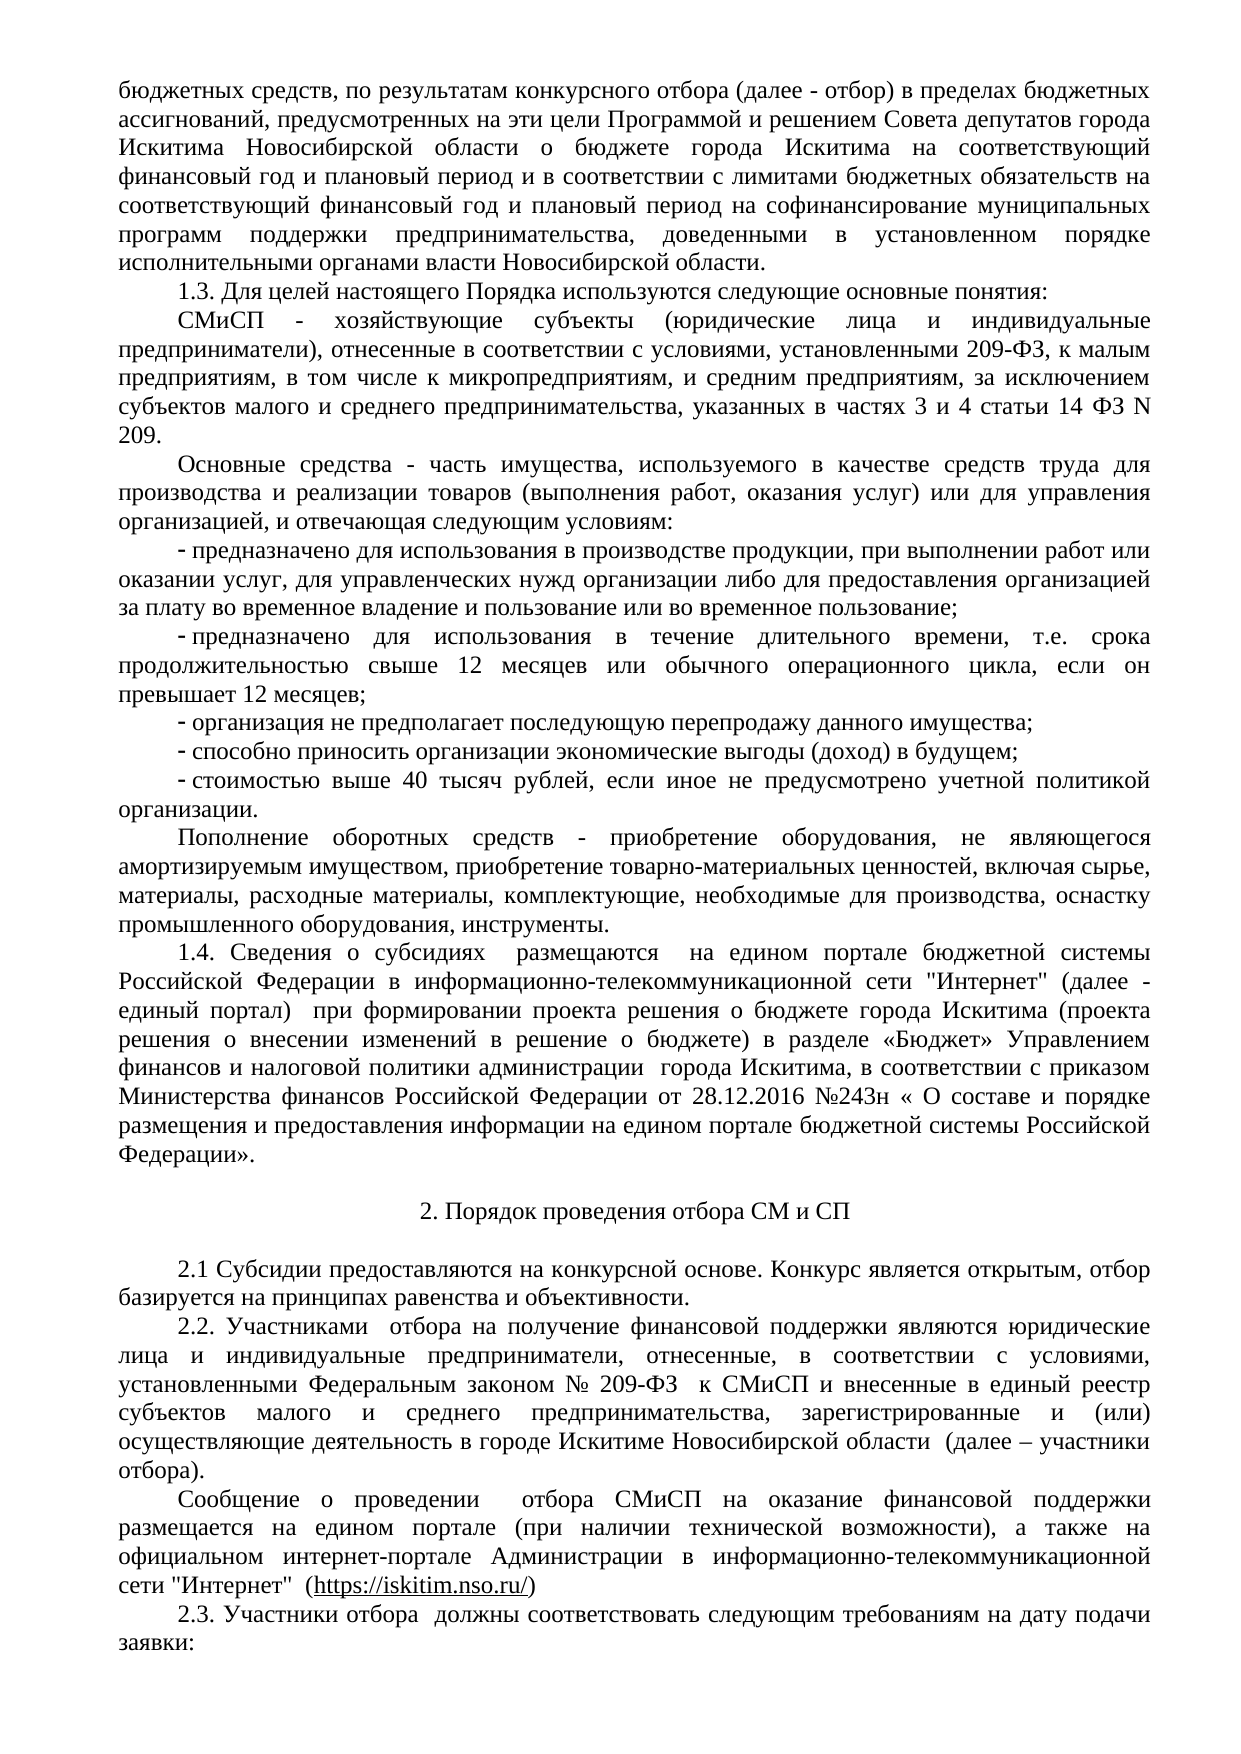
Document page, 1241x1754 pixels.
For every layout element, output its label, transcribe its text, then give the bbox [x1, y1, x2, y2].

list способно приносить организации экономические выгоды (доход) в будущем; [118, 736, 1152, 765]
text Основные средства - часть имущества, используемого в качестве средств труда для производства и реализации товаров (выполнения работ, оказания услуг) или для управления организацией, и отвечающая следующим условиям: [118, 449, 1152, 535]
list стоимостью выше 40 тысяч рублей, если иное не предусмотрено учетной политикой организации. [118, 765, 1152, 822]
text 1.3. Для целей настоящего Порядка используются следующие основные понятия: [118, 276, 1152, 305]
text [118, 75, 1152, 276]
text 2.2. Участниками отбора на получение финансовой поддержки являются юридические лица и индивидуальные предприниматели, отнесенные, в соответствии с условиями, установленными Федеральным законом № 209-ФЗ к СМиСП и внесенные в единый реестр субъектов малого и среднего предпринимательства, зарегистрированные и (или) осуществляющие деятельность в городе Искитиме Новосибирской области (далее – участники отбора). [118, 1311, 1152, 1484]
text Пополнение оборотных средств - приобретение оборудования, не являющегося амортизируемым имуществом, приобретение товарно-материальных ценностей, включая сырье, материалы, расходные материалы, комплектующие, необходимые для производства, оснастку промышленного оборудования, инструменты. [118, 822, 1152, 937]
text Сообщение о проведении отбора СМиСП на оказание финансовой поддержки размещается на едином портале (при наличии технической возможности), а также на официальном интернет-портале Администрации в информационно-телекоммуникационной сети "Интернет" (https://iskitim.nso.ru/) [118, 1484, 1152, 1599]
text 1.4. Сведения о субсидиях размещаются на едином портале бюджетной системы Российской Федерации в информационно-телекоммуникационной сети "Интернет" (далее - единый портал) при формировании проекта решения о бюджете города Искитима (проекта решения о внесении изменений в решение о бюджете) в разделе «Бюджет» Управлением финансов и налоговой политики администрации города Искитима, в соответствии с приказом Министерства финансов Российской Федерации от 28.12.2016 №243н « О составе и порядке размещения и предоставления информации на едином портале бюджетной системы Российской Федерации». [118, 937, 1152, 1167]
list организация не предполагает последующую перепродажу данного имущества; [118, 707, 1152, 736]
list предназначено для использования в течение длительного времени, т.е. срока продолжительностью свыше 12 месяцев или обычного операционного цикла, если он превышает 12 месяцев; [118, 621, 1152, 707]
text 2.1 Субсидии предоставляются на конкурсной основе. Конкурс является открытым, отбор базируется на принципах равенства и объективности. [118, 1254, 1152, 1311]
text 2.3. Участники отбора должны соответствовать следующим требованиям на дату подачи заявки: [118, 1599, 1152, 1656]
text 2. Порядок проведения отбора СМ и СП [118, 1196, 1152, 1225]
text СМиСП - хозяйствующие субъекты (юридические лица и индивидуальные предприниматели), отнесенные в соответствии с условиями, установленными 209-ФЗ, к малым предприятиям, в том числе к микропредприятиям, и средним предприятиям, за исключением субъектов малого и среднего предпринимательства, указанных в частях 3 и 4 статьи 14 ФЗ N 209. [118, 305, 1152, 449]
list предназначено для использования в производстве продукции, при выполнении работ или оказании услуг, для управленческих нужд организации либо для предоставления организацией за плату во временное владение и пользование или во временное пользование; [118, 535, 1152, 621]
